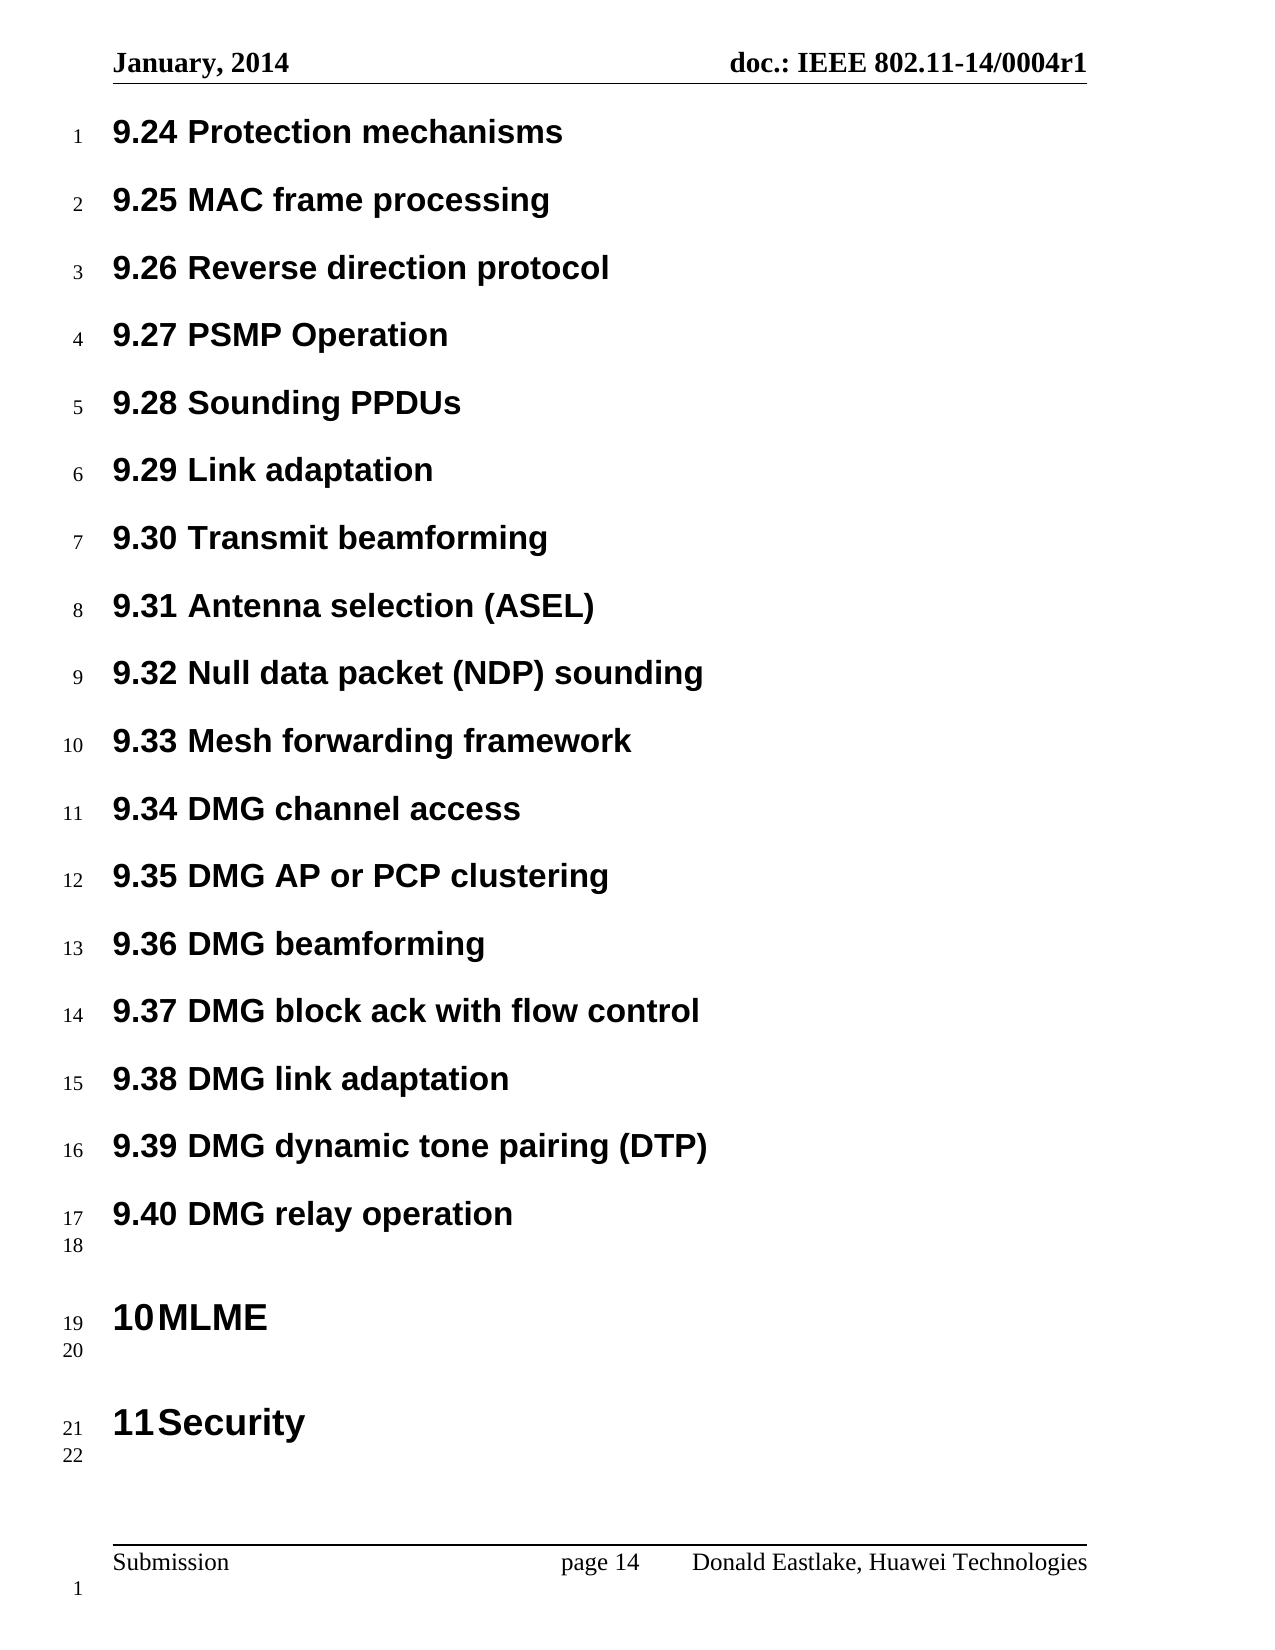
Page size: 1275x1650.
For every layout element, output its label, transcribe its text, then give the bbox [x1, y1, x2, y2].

subtitle DMG beamforming [112, 924, 1087, 962]
subtitle Antenna selection (ASEL) [112, 586, 1087, 624]
subtitle Protection mechanisms [112, 112, 1087, 151]
subtitle Mesh forwarding framework [112, 721, 1087, 759]
subtitle DMG dynamic tone pairing (DTP) [112, 1127, 1087, 1165]
subtitle Sounding PPDUs [112, 383, 1087, 421]
subtitle DMG block ack with flow control [112, 991, 1087, 1030]
subtitle DMG relay operation [112, 1194, 1087, 1233]
subtitle MAC frame processing [112, 180, 1087, 218]
subtitle Null data packet (NDP) sounding [112, 653, 1087, 692]
subtitle MLME [112, 1295, 1087, 1338]
subtitle DMG channel access [112, 788, 1087, 827]
subtitle Link adaptation [112, 451, 1087, 489]
subtitle Transmit beamforming [112, 518, 1087, 557]
subtitle Security [112, 1400, 1087, 1443]
subtitle DMG link adaptation [112, 1059, 1087, 1097]
subtitle DMG AP or PCP clustering [112, 856, 1087, 894]
subtitle Reverse direction protocol [112, 248, 1087, 286]
subtitle PSMP Operation [112, 315, 1087, 354]
